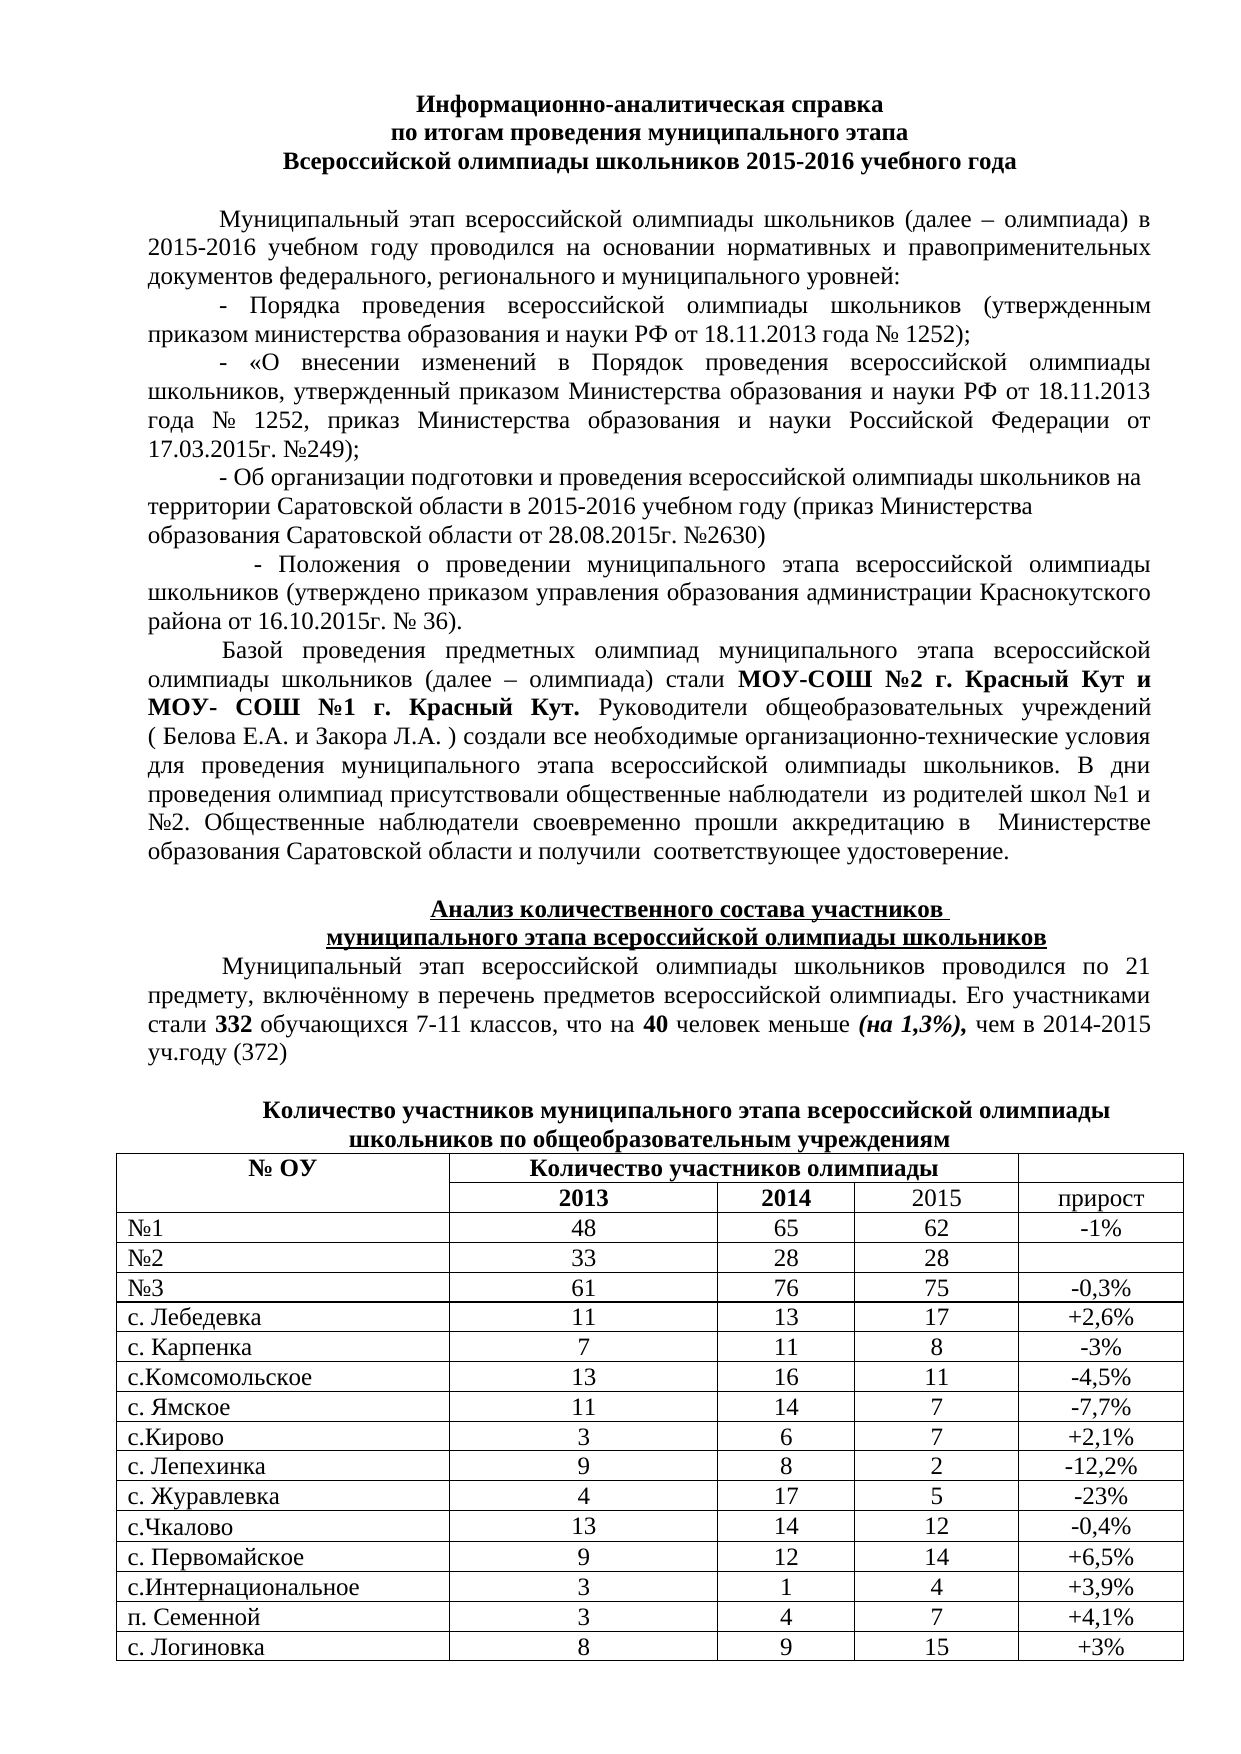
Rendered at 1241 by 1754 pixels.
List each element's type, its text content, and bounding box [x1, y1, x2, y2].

table_cell 5 [855, 1481, 1018, 1510]
table_header [1019, 1154, 1183, 1182]
text Всероссийской олимпиады школьников 2015-2016 учебного года [148, 146, 1152, 175]
table_cell 2 [855, 1451, 1018, 1480]
table_cell -23% [1019, 1481, 1183, 1510]
table_cell 6 [718, 1422, 854, 1450]
table_cell с. Журавлевка [117, 1481, 449, 1510]
table_cell 3 [450, 1422, 717, 1450]
table_cell 7 [855, 1392, 1018, 1421]
table_cell -12,2% [1019, 1451, 1183, 1480]
text муниципального этапа всероссийской олимпиады школьников [148, 922, 1152, 951]
table_cell -0,4% [1019, 1511, 1183, 1541]
table_cell 13 [450, 1362, 717, 1391]
text Муниципальный этап всероссийской олимпиады школьников (далее – олимпиада) в 2015-2016 учебном году проводился на основании нормативных и правоприменительных документов федерального, регионального и муниципального уровней: [148, 204, 1152, 290]
table_cell 15 [855, 1632, 1018, 1660]
table_cell с. Карпенка [117, 1332, 449, 1361]
text Анализ количественного состава участников [148, 894, 1152, 922]
table_cell +6,5% [1019, 1542, 1183, 1571]
table_cell 8 [718, 1451, 854, 1480]
table_cell 65 [718, 1213, 854, 1242]
text Муниципальный этап всероссийской олимпиады школьников проводился по 21 предмету, включённому в перечень предметов всероссийской олимпиады. Его участниками стали 332 обучающихся 7-11 классов, что на 40 человек меньше (на 1,3%), чем в 2014-2015 уч.году (372) [148, 951, 1152, 1066]
table_cell 76 [718, 1273, 854, 1301]
table_cell 17 [855, 1303, 1018, 1331]
text - Положения о проведении муниципального этапа всероссийской олимпиады школьников (утверждено приказом управления образования администрации Краснокутского района от 16.10.2015г. № 36). [148, 549, 1152, 635]
table_cell 48 [450, 1213, 717, 1242]
table_cell +2,6% [1019, 1303, 1183, 1331]
table_cell с. Первомайское [117, 1542, 449, 1571]
table_cell с. Лепехинка [117, 1451, 449, 1480]
table_cell 62 [855, 1213, 1018, 1242]
table_header № ОУ [117, 1154, 449, 1212]
table_cell 11 [450, 1392, 717, 1421]
table_cell 61 [450, 1273, 717, 1301]
table_cell №3 [117, 1273, 449, 1301]
table_cell 17 [718, 1481, 854, 1510]
text Количество участников муниципального этапа всероссийской олимпиады школьников по общеобразовательным учреждениям [148, 1095, 1152, 1152]
table_cell 8 [855, 1332, 1018, 1361]
table_cell 7 [855, 1602, 1018, 1631]
table_cell п. Семенной [117, 1602, 449, 1631]
table_cell 9 [450, 1451, 717, 1480]
table_cell -4,5% [1019, 1362, 1183, 1391]
text Информационно-аналитическая справка [148, 89, 1152, 117]
table_cell 4 [718, 1602, 854, 1631]
table_cell 13 [718, 1303, 854, 1331]
table_cell с.Чкалово [117, 1511, 449, 1541]
table_cell с. Логиновка [117, 1632, 449, 1660]
table_cell 13 [450, 1511, 717, 1541]
table_cell 9 [450, 1542, 717, 1571]
table_cell 11 [718, 1332, 854, 1361]
table_cell 16 [718, 1362, 854, 1391]
table_cell +2,1% [1019, 1422, 1183, 1450]
table_cell +3,9% [1019, 1572, 1183, 1601]
table_cell 2014 [718, 1183, 854, 1212]
table_cell -7,7% [1019, 1392, 1183, 1421]
table_cell 28 [718, 1243, 854, 1272]
table_cell 3 [450, 1602, 717, 1631]
table_cell -3% [1019, 1332, 1183, 1361]
table_cell 14 [718, 1511, 854, 1541]
table_cell с.Интернациональное [117, 1572, 449, 1601]
table_cell с.Комсомольское [117, 1362, 449, 1391]
table_cell 14 [718, 1392, 854, 1421]
table_cell №2 [117, 1243, 449, 1272]
table_cell 12 [855, 1511, 1018, 1541]
table_cell 11 [450, 1303, 717, 1331]
table_cell 3 [450, 1572, 717, 1601]
table_cell прирост [1019, 1183, 1183, 1212]
table_cell 9 [718, 1632, 854, 1660]
text Базой проведения предметных олимпиад муниципального этапа всероссийской олимпиады школьников (далее – олимпиада) стали МОУ-СОШ №2 г. Красный Кут и МОУ- СОШ №1 г. Красный Кут. Руководители общеобразовательных учреждений ( Белова Е.А. и Закора Л.А. ) создали все необходимые организационно-технические условия для проведения муниципального этапа всероссийской олимпиады школьников. В дни проведения олимпиад присутствовали общественные наблюдатели из родителей школ №1 и №2. Общественные наблюдатели своевременно прошли аккредитацию в Министерстве образования Саратовской области и получили соответствующее удостоверение. [148, 635, 1152, 865]
table_cell 75 [855, 1273, 1018, 1301]
table_cell 28 [855, 1243, 1018, 1272]
table_cell с. Лебедевка [117, 1303, 449, 1331]
table_cell 2015 [855, 1183, 1018, 1212]
table_cell 8 [450, 1632, 717, 1660]
table_cell 1 [718, 1572, 854, 1601]
text - «О внесении изменений в Порядок проведения всероссийской олимпиады школьников, утвержденный приказом Министерства образования и науки РФ от 18.11.2013 года № 1252, приказ Министерства образования и науки Российской Федерации от 17.03.2015г. №249); [148, 347, 1152, 462]
table_cell +3% [1019, 1632, 1183, 1660]
table_cell 4 [450, 1481, 717, 1510]
table_cell 7 [855, 1422, 1018, 1450]
table_header Количество участников олимпиады [450, 1154, 1018, 1182]
table_cell с. Ямское [117, 1392, 449, 1421]
table_cell 33 [450, 1243, 717, 1272]
text - Об организации подготовки и проведения всероссийской олимпиады школьников на территории Саратовской области в 2015-2016 учебном году (приказ Министерства образования Саратовской области от 28.08.2015г. №2630) [148, 462, 1152, 549]
table_cell 7 [450, 1332, 717, 1361]
table_cell -1% [1019, 1213, 1183, 1242]
text по итогам проведения муниципального этапа [148, 117, 1152, 146]
table_cell 4 [855, 1572, 1018, 1601]
table_cell [1019, 1243, 1183, 1272]
table_cell 11 [855, 1362, 1018, 1391]
table_cell 12 [718, 1542, 854, 1571]
table_cell +4,1% [1019, 1602, 1183, 1631]
table_cell 2013 [450, 1183, 717, 1212]
table_cell 14 [855, 1542, 1018, 1571]
table_cell -0,3% [1019, 1273, 1183, 1301]
text - Порядка проведения всероссийской олимпиады школьников (утвержденным приказом министерства образования и науки РФ от 18.11.2013 года № 1252); [148, 290, 1152, 347]
table_cell №1 [117, 1213, 449, 1242]
table_cell с.Кирово [117, 1422, 449, 1450]
